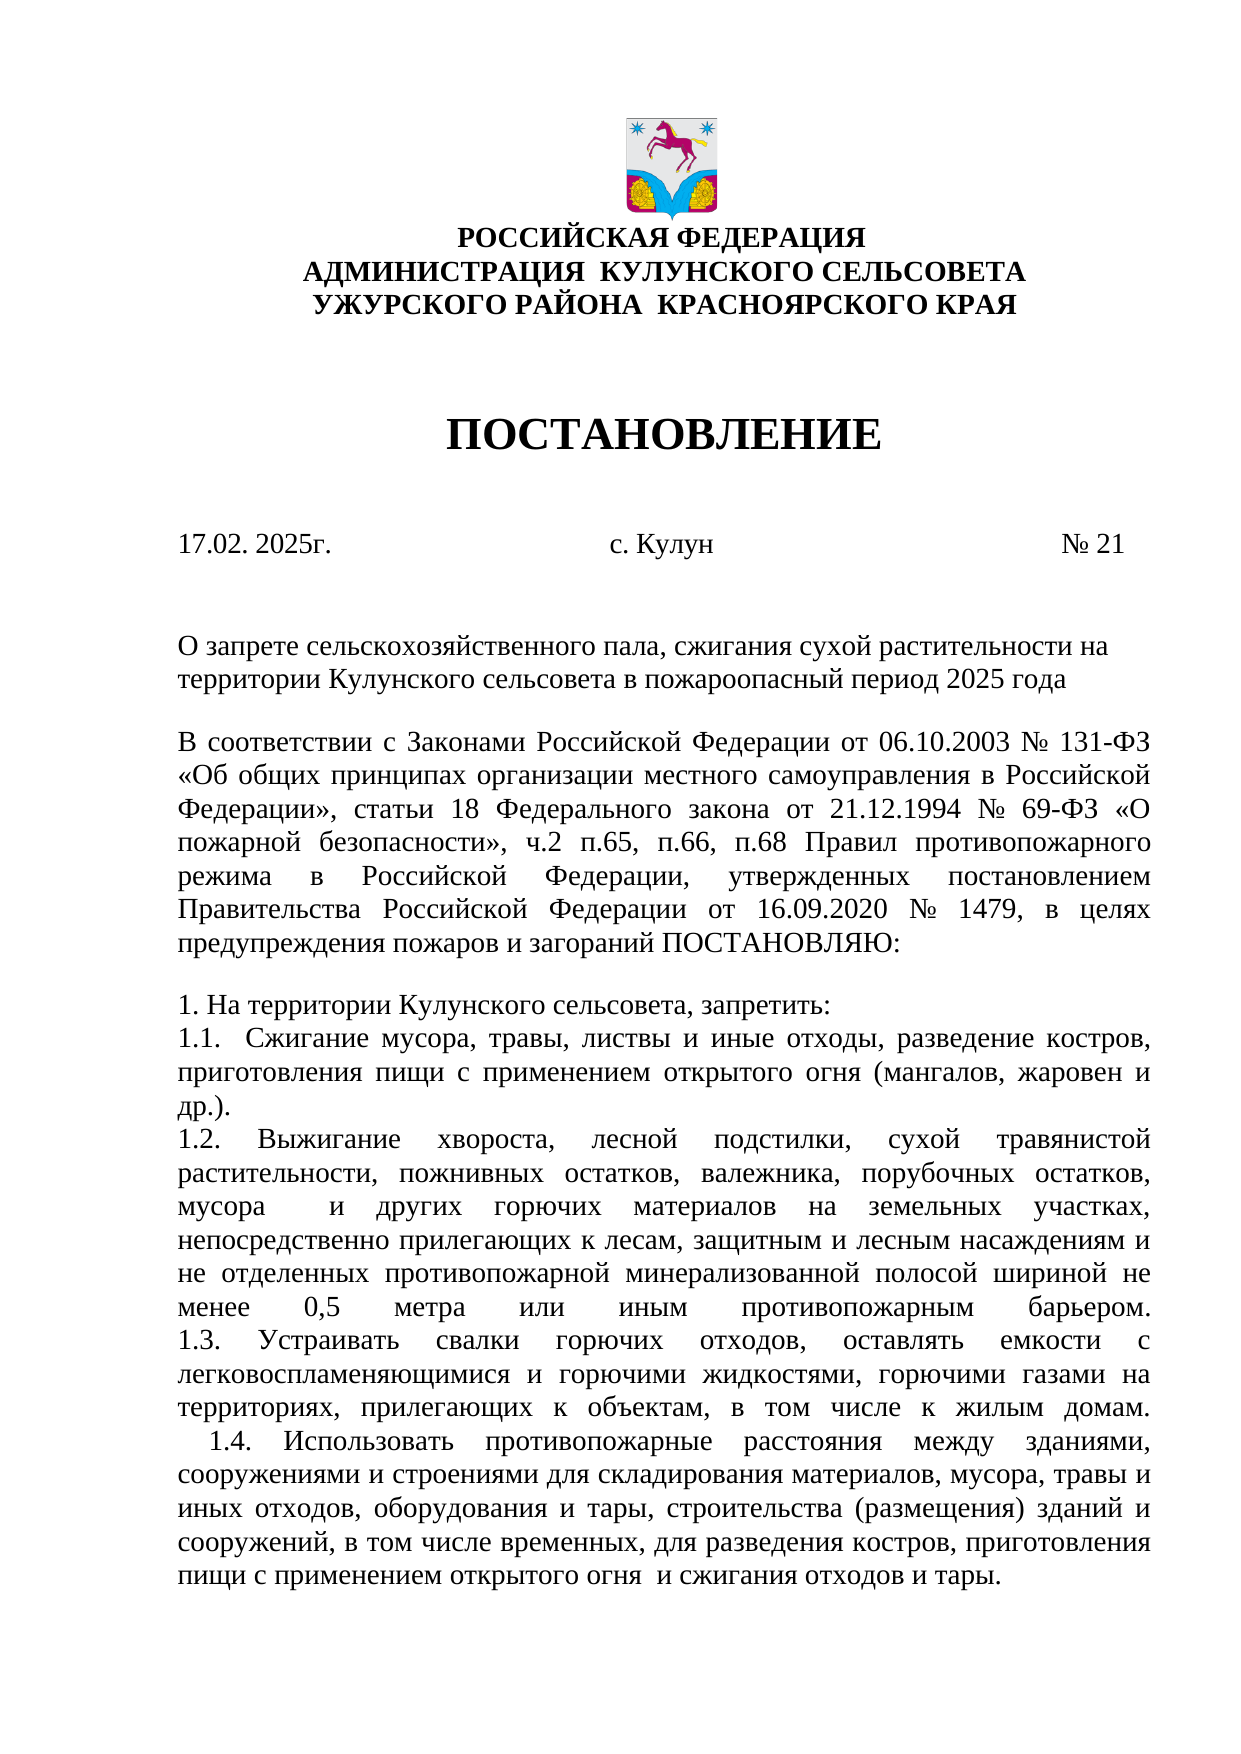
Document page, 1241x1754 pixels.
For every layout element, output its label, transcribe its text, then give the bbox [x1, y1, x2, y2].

text 17.02. 2025г. с. Кулун № 21 [177, 527, 1152, 560]
text 1.1. Сжигание мусора, травы, листвы и иные отходы, разведение костров, приготовления пищи с применением открытого огня (мангалов, жаровен и др.). 1.2. Выжигание хвороста, лесной подстилки, сухой травянистой растительности, пожнивных остатков, валежника, порубочных остатков, мусора и других горючих материалов на земельных участках, непосредственно прилегающих к лесам, защитным и лесным насаждениям и не отделенных противопожарной минерализованной полосой шириной не менее 0,5 метра или иным противопожарным барьером. 1.3. Устраивать свалки горючих отходов, оставлять емкости с легковоспламеняющимися и горючими жидкостями, горючими газами на территориях, прилегающих к объектам, в том числе к жилым домам. 1.4. Использовать противопожарные расстояния между зданиями, сооружениями и строениями для складирования материалов, мусора, травы и иных отходов, оборудования и тары, строительства (размещения) зданий и сооружений, в том числе временных, для разведения костров, приготовления пищи с применением открытого огня и сжигания отходов и тары. [177, 1021, 1152, 1591]
picture [626, 118, 718, 198]
text О запрете сельскохозяйственного пала, сжигания сухой растительности на [177, 628, 1152, 662]
text АДМИНИСТРАЦИЯ КУЛУНСКОГО СЕЛЬСОВЕТА [177, 254, 1152, 287]
text В соответствии с Законами Российской Федерации от 06.10.2003 № 131-ФЗ «Об общих принципах организации местного самоуправления в Российской Федерации», статьи 18 Федерального закона от 21.12.1994 № 69-ФЗ «О пожарной безопасности», ч.2 п.65, п.66, п.68 Правил противопожарного режима в Российской Федерации, утвержденных постановлением Правительства Российской Федерации от 16.09.2020 № 1479, в целях предупреждения пожаров и загораний ПОСТАНОВЛЯЮ: [177, 724, 1152, 958]
picture [626, 176, 718, 221]
text УЖУРСКОГО РАЙОНА КРАСНОЯРСКОГО КРАЯ [177, 287, 1152, 321]
text ПОСТАНОВЛЕНИЕ [177, 407, 1152, 460]
text 1. На территории Кулунского сельсовета, запретить: [177, 987, 1152, 1021]
text РОССИЙСКАЯ ФЕДЕРАЦИЯ [171, 220, 1152, 254]
text территории Кулунского сельсовета в пожароопасный период 2025 года [177, 662, 1152, 695]
